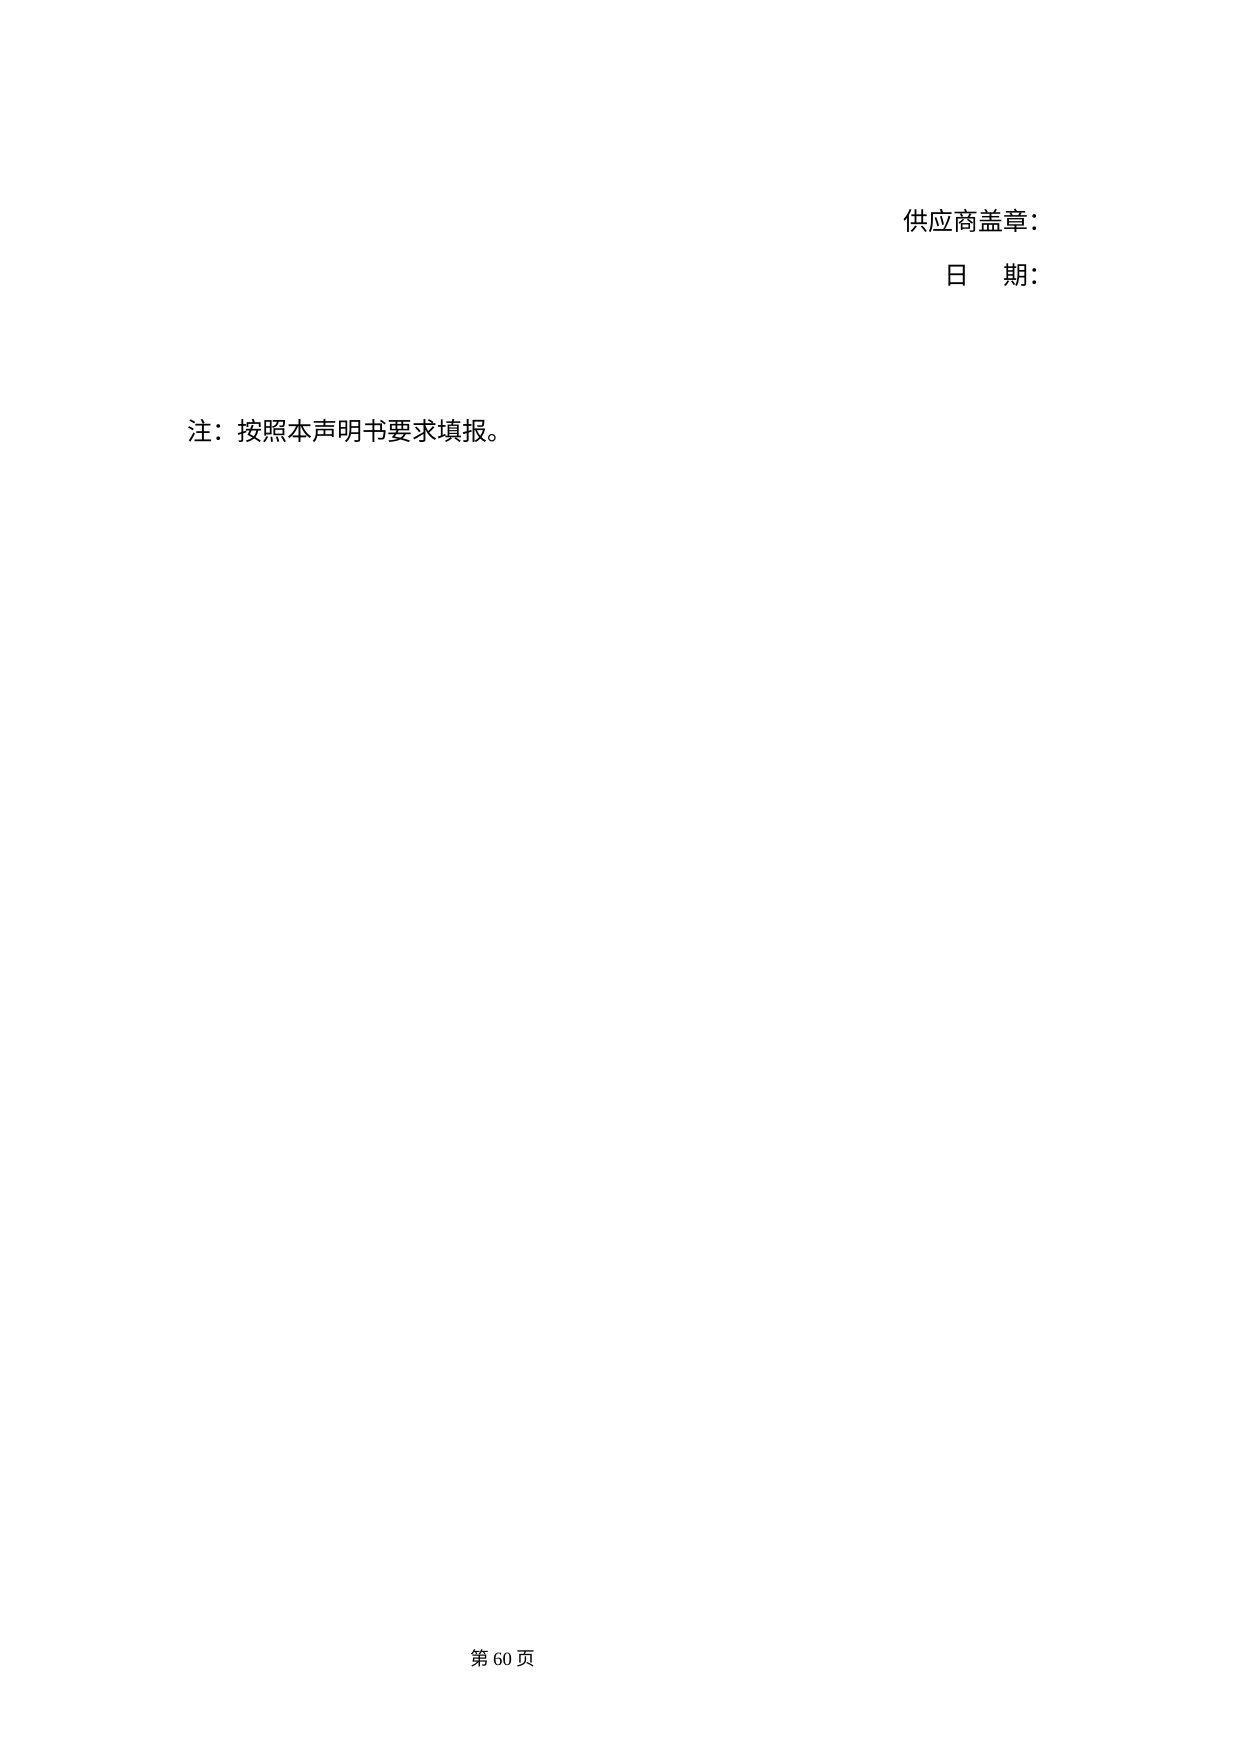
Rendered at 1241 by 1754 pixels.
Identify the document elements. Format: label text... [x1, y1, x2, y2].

text 日 期： [187, 255, 1053, 292]
text 注：按照本声明书要求填报。 [187, 412, 1053, 448]
text 供应商盖章： [187, 201, 1053, 237]
